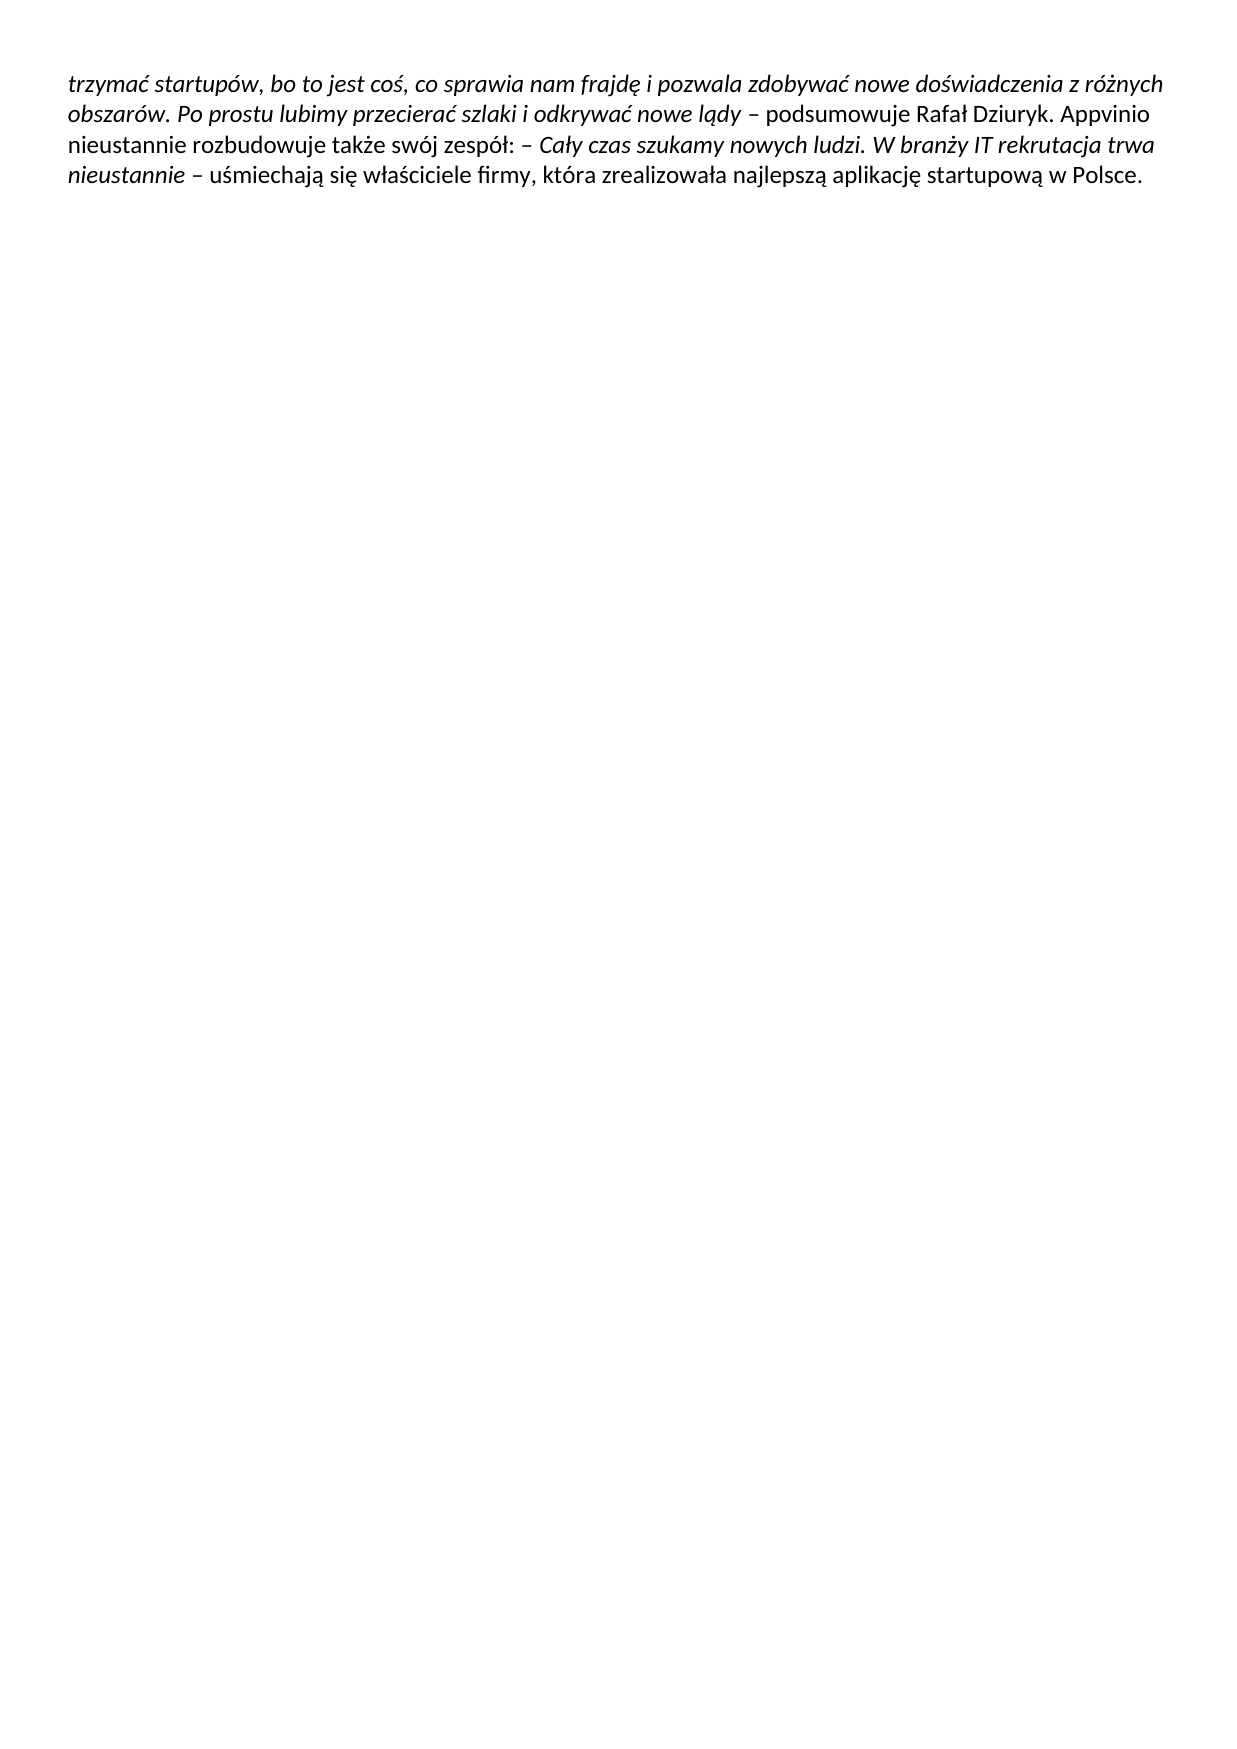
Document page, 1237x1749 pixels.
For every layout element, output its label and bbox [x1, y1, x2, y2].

text [68, 68, 1169, 190]
